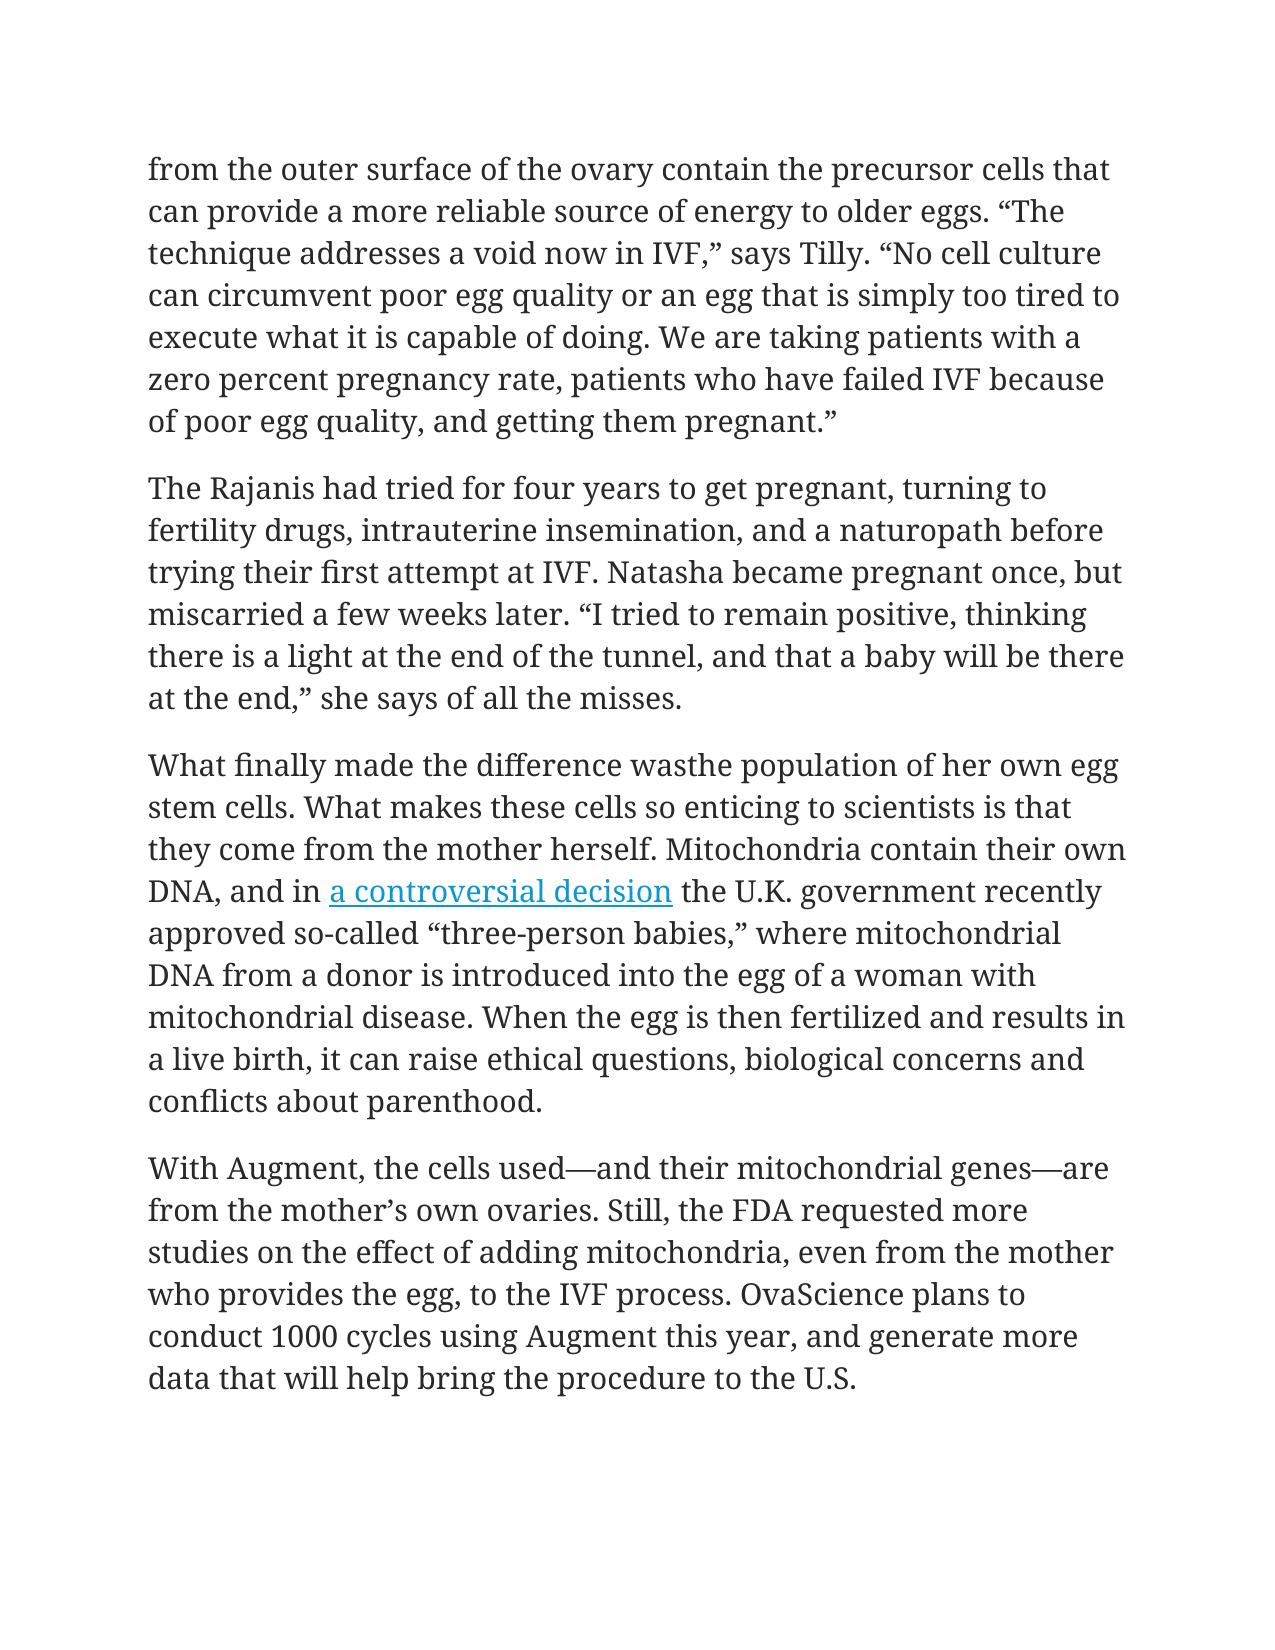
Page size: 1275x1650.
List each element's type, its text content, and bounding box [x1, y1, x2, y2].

text With Augment, the cells used—and their mitochondrial genes—are from the mother’s own ovaries. Still, the FDA requested more studies on the effect of adding mitochondria, even from the mother who provides the egg, to the IVF process. OvaScience plans to conduct 1000 cycles using Augment this year, and generate more data that will help bring the procedure to the U.S. [148, 1146, 1127, 1398]
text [148, 148, 1127, 441]
text What finally made the difference wasthe population of her own egg stem cells. What makes these cells so enticing to scientists is that they come from the mother herself. Mitochondria contain their own DNA, and in a controversial decision the U.K. government recently approved so-called “three-person babies,” where mitochondrial DNA from a donor is introduced into the egg of a woman with mitochondrial disease. When the egg is then fertilized and results in a live birth, it can raise ethical questions, biological concerns and conflicts about parenthood. [148, 743, 1127, 1121]
text The Rajanis had tried for four years to get pregnant, turning to fertility drugs, intrauterine insemination, and a naturopath before trying their first attempt at IVF. Natasha became pregnant once, but miscarried a few weeks later. “I tried to remain positive, thinking there is a light at the end of the tunnel, and that a baby will be there at the end,” she says of all the misses. [148, 466, 1127, 718]
